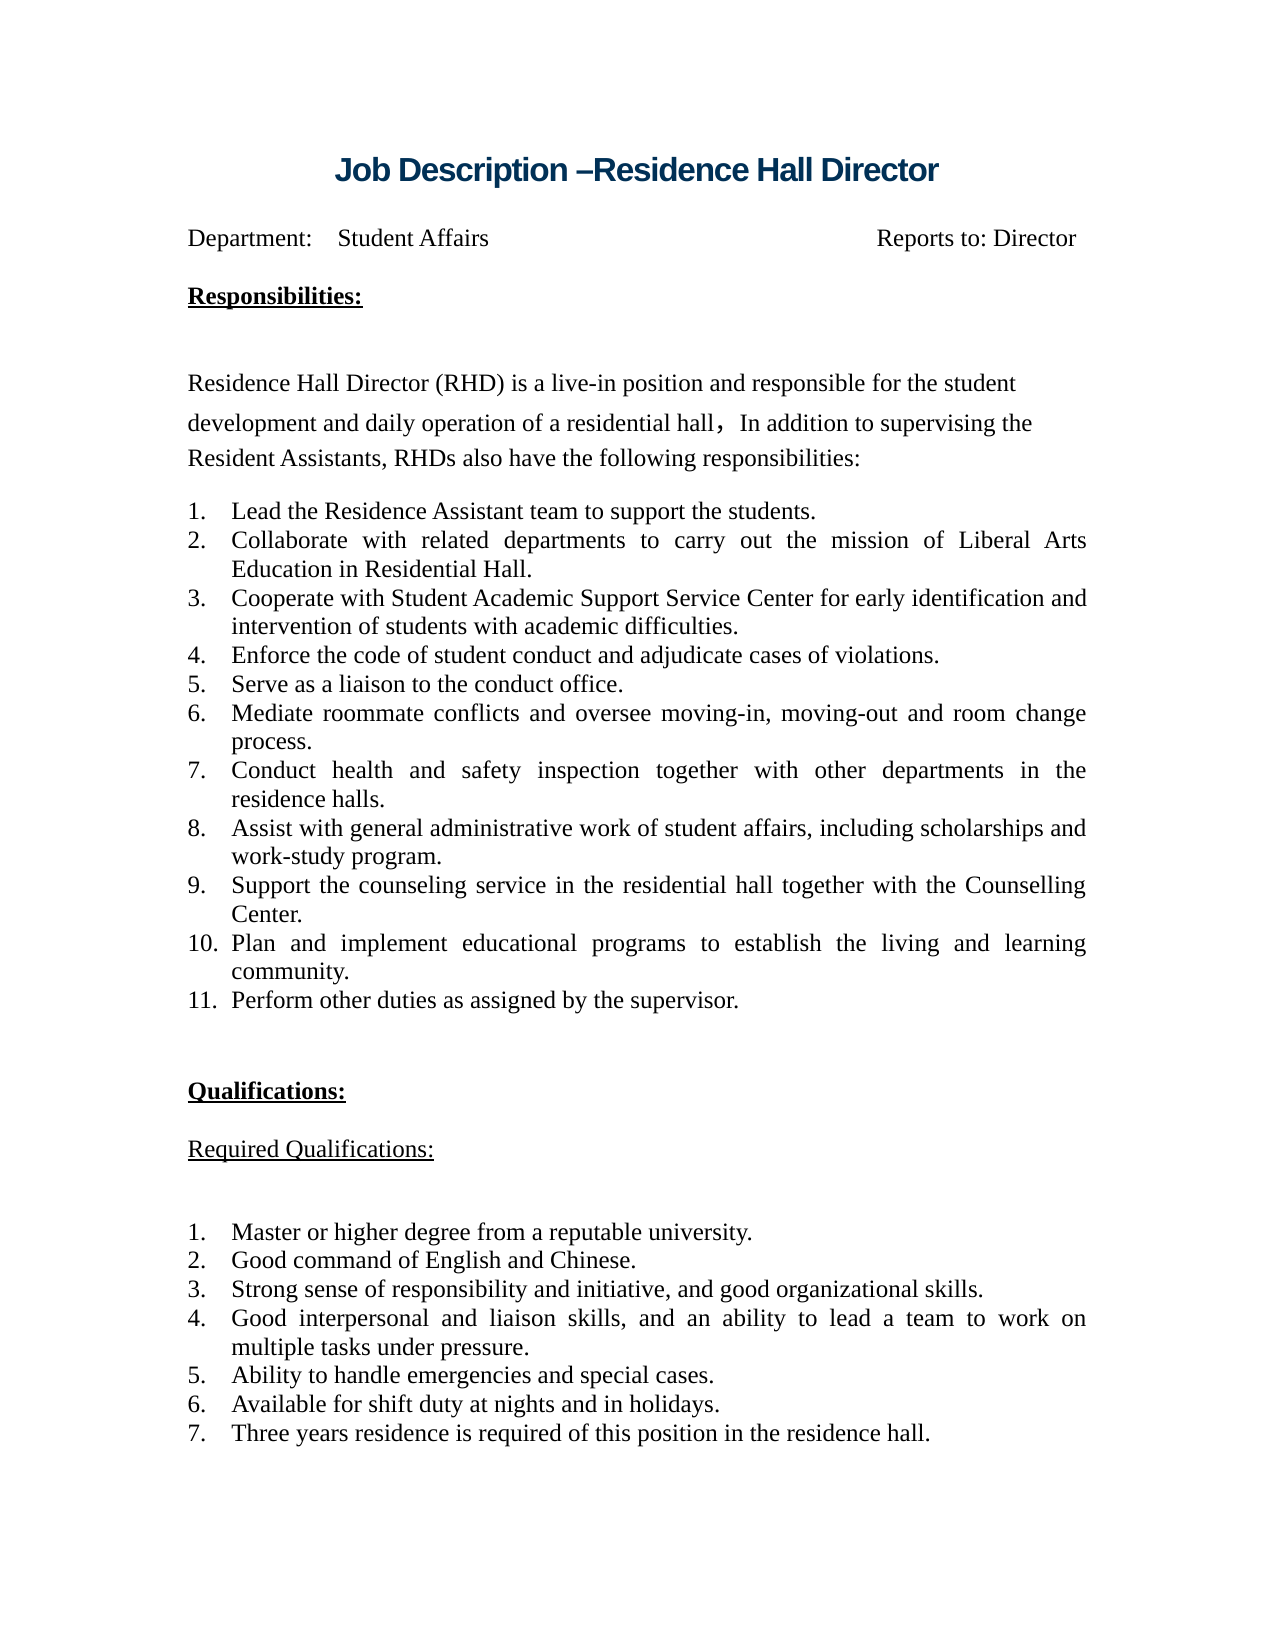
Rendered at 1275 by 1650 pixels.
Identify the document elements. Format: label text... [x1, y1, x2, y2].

text Qualifications: [187, 1076, 1087, 1105]
list Collaborate with related departments to carry out the mission of Liberal Arts Education in Residential Hall. [187, 525, 1087, 583]
text Responsibilities: [187, 281, 1087, 310]
list Serve as a liaison to the conduct office. [187, 669, 1087, 698]
list Good command of English and Chinese. [187, 1245, 1087, 1274]
list Strong sense of responsibility and initiative, and good organizational skills. [187, 1274, 1087, 1303]
list Lead the Residence Assistant team to support the students. [187, 496, 1087, 525]
text Required Qualifications: [187, 1134, 1087, 1163]
list Conduct health and safety inspection together with other departments in the residence halls. [187, 755, 1087, 813]
list Three years residence is required of this position in the residence hall. [187, 1418, 1087, 1447]
text Residence Hall Director (RHD) is a live-in position and responsible for the student development and daily operation of a residential hall，In addition to supervising the Resident Assistants, RHDs also have the following responsibilities: [187, 368, 1087, 471]
list Good interpersonal and liaison skills, and an ability to lead a team to work on multiple tasks under pressure. [187, 1303, 1087, 1360]
list Support the counseling service in the residential hall together with the Counselling Center. [187, 870, 1087, 928]
text Department: Student Affairs Reports to: Director [187, 223, 1087, 252]
list Plan and implement educational programs to establish the living and learning community. [187, 928, 1087, 985]
list Cooperate with Student Academic Support Service Center for early identification and intervention of students with academic difficulties. [187, 583, 1087, 640]
list Available for shift duty at nights and in holidays. [187, 1389, 1087, 1418]
list Master or higher degree from a reputable university. [187, 1217, 1087, 1245]
list Ability to handle emergencies and special cases. [187, 1360, 1087, 1389]
list Perform other duties as assigned by the supervisor. [187, 985, 1087, 1014]
list Assist with general administrative work of student affairs, including scholarships and work-study program. [187, 813, 1087, 870]
list Mediate roommate conflicts and oversee moving-in, moving-out and room change process. [187, 698, 1087, 755]
text Job Description –Residence Hall Director [187, 150, 1087, 188]
list Enforce the code of student conduct and adjudicate cases of violations. [187, 640, 1087, 669]
